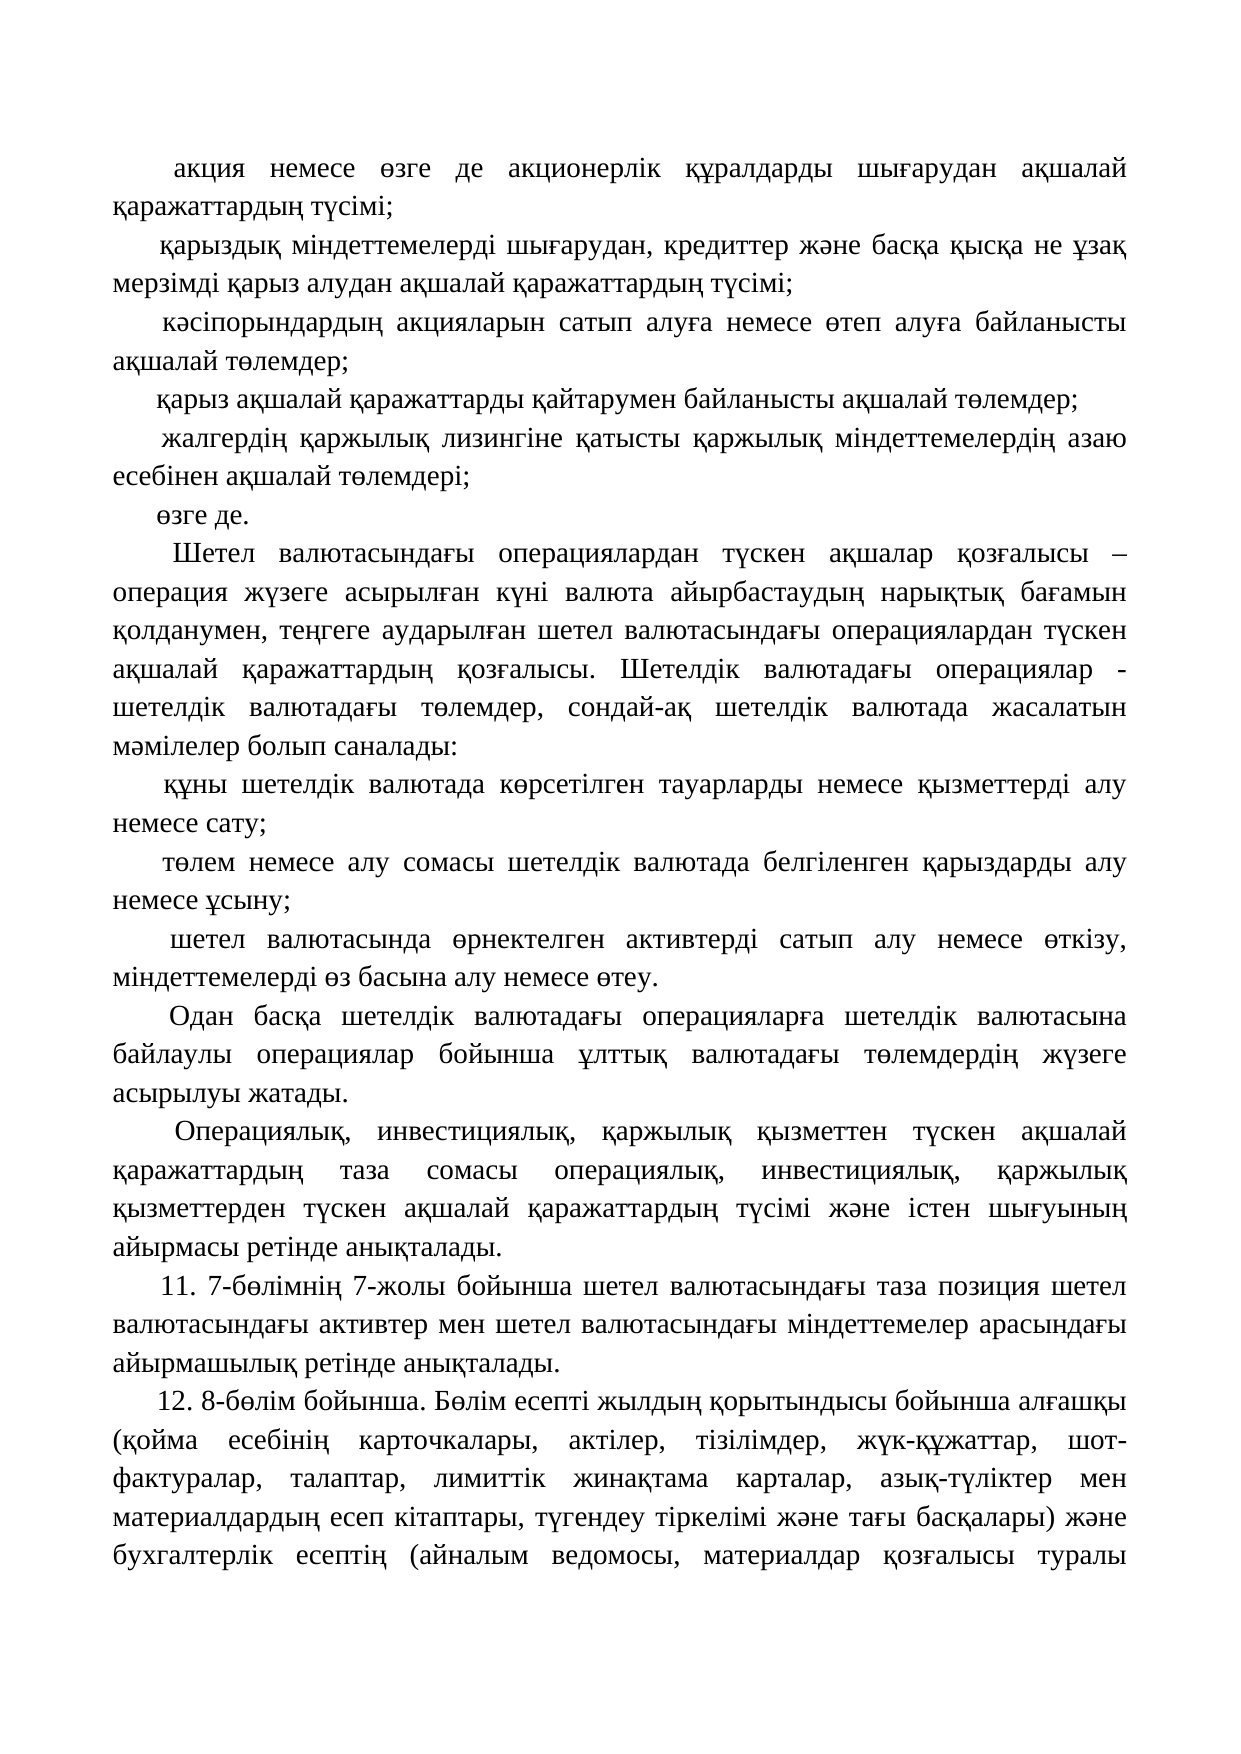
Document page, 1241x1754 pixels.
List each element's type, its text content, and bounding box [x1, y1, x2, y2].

text өзге де. [112, 497, 1128, 530]
text қарыз ақшалай қаражаттарды қайтарумен байланысты ақшалай төлемдер; [112, 381, 1128, 415]
text акция немесе өзге де акционерлік құралдарды шығарудан ақшалай қаражаттардың түсімі; [112, 150, 1128, 222]
text қарыздық міндеттемелерді шығарудан, кредиттер және басқа қысқа не ұзақ мерзімді қарыз алудан ақшалай қаражаттардың түсімі; [112, 227, 1128, 299]
text төлем немесе алу сомасы шетелдік валютада белгіленген қарыздарды алу немесе ұсыну; [112, 844, 1128, 916]
text Шетел валютасындағы операциялардан түскен ақшалар қозғалысы –операция жүзеге асырылған күні валюта айырбастаудың нарықтық бағамын қолданумен, теңгеге аударылған шетел валютасындағы операциялардан түскен ақшалай қаражаттардың қозғалысы. Шетелдік валютадағы операциялар - шетелдік валютадағы төлемдер, сондай-ақ шетелдік валютада жасалатын мәмілелер болып саналады: [112, 535, 1128, 762]
text кәсіпорындардың акцияларын сатып алуға немесе өтеп алуға байланысты ақшалай төлемдер; [112, 304, 1128, 376]
text шетел валютасында өрнектелген активтерді сатып алу немесе өткізу, міндеттемелерді өз басына алу немесе өтеу. [112, 921, 1128, 993]
text Операциялық, инвестициялық, қаржылық қызметтен түскен ақшалай қаражаттардың таза сомасы операциялық, инвестициялық, қаржылық қызметтерден түскен ақшалай қаражаттардың түсімі және істен шығуының айырмасы ретінде анықталады. [112, 1113, 1128, 1263]
text құны шетелдік валютада көрсетілген тауарларды немесе қызметтерді алу немесе сату; [112, 767, 1128, 839]
text жалгердің қаржылық лизингіне қатысты қаржылық міндеттемелердің азаю есебінен ақшалай төлемдері; [112, 420, 1128, 492]
text 11. 7-бөлімнің 7-жолы бойынша шетел валютасындағы таза позиция шетел валютасындағы активтер мен шетел валютасындағы міндеттемелер арасындағы айырмашылық ретінде анықталады. [112, 1268, 1128, 1378]
text Одан басқа шетелдік валютадағы операцияларға шетелдік валютасына байлаулы операциялар бойынша ұлттық валютадағы төлемдердің жүзеге асырылуы жатады. [112, 998, 1128, 1108]
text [112, 1383, 1128, 1571]
